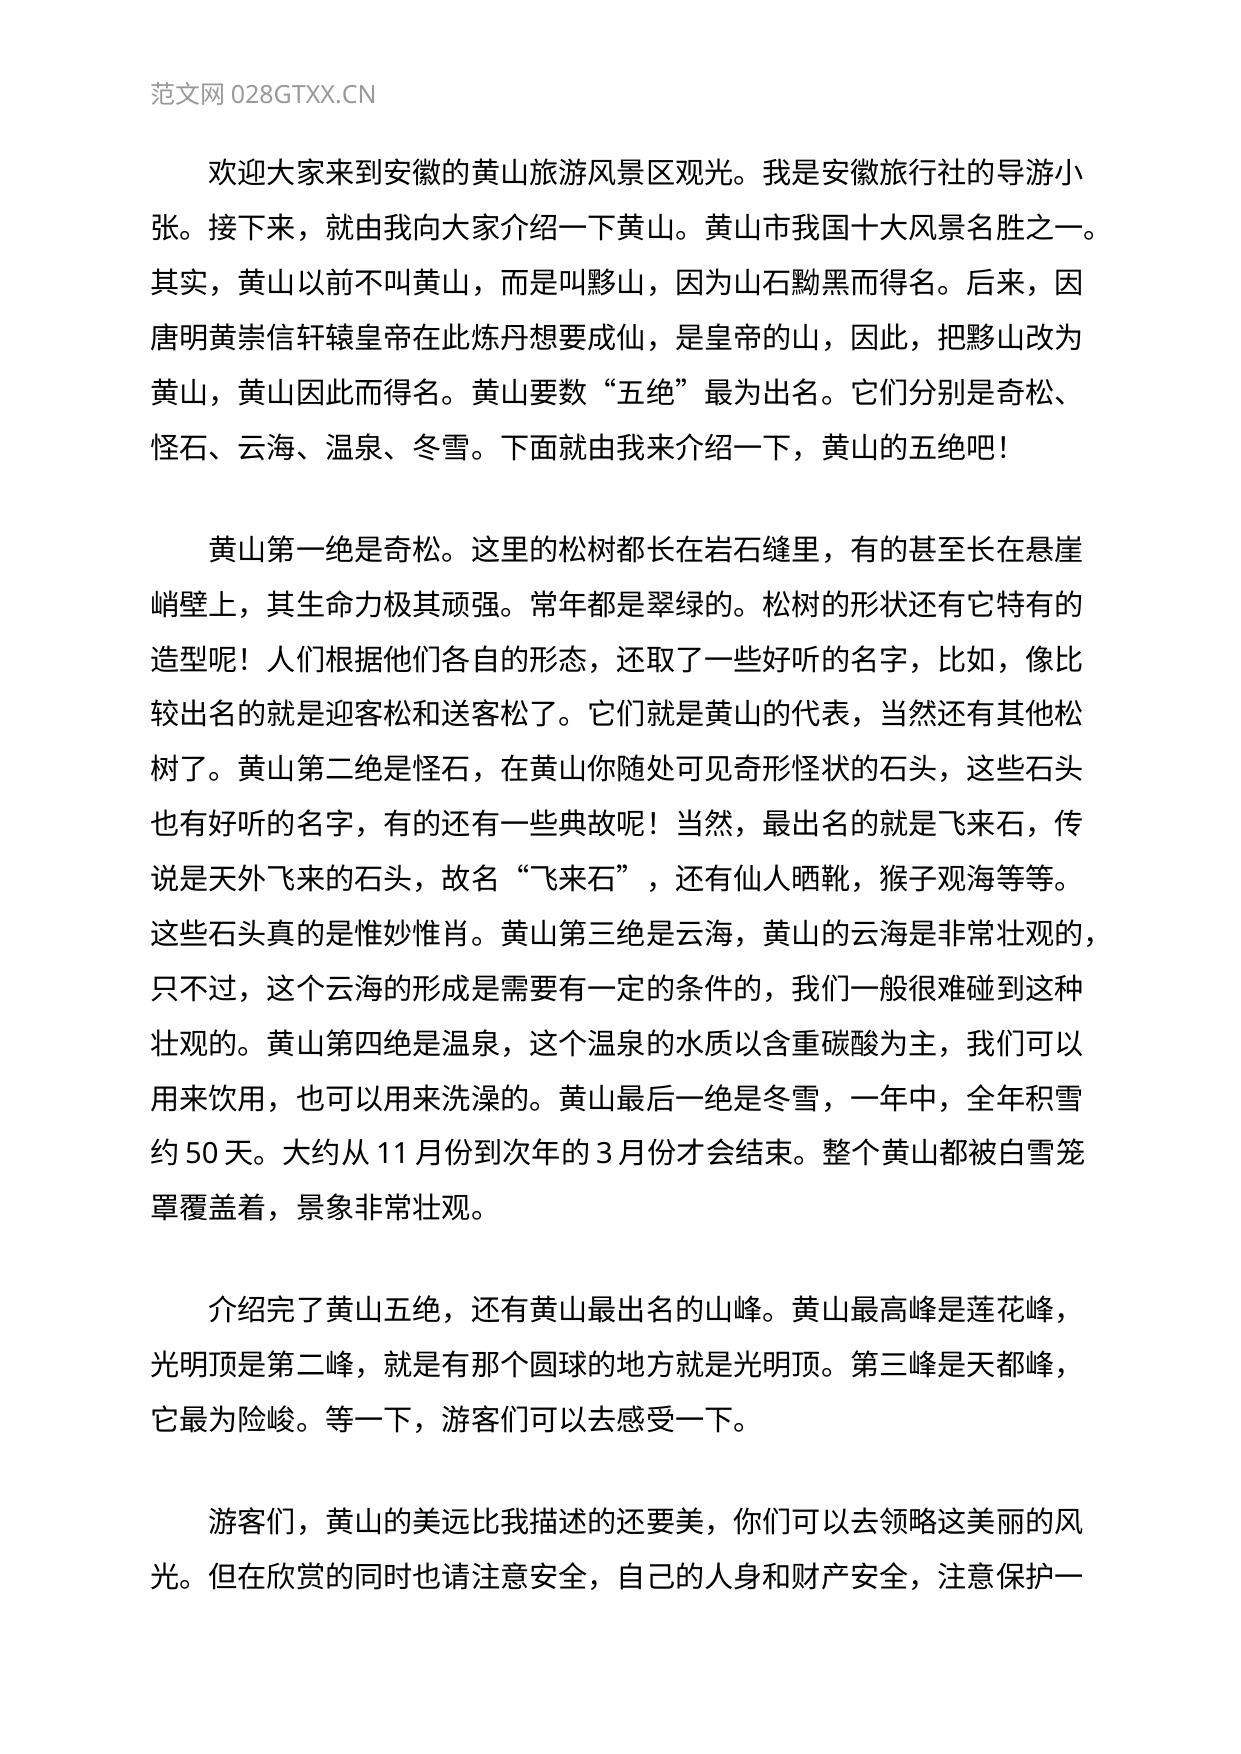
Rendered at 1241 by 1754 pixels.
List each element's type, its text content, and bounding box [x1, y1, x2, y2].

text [150, 1498, 1090, 1596]
text 黄山第一绝是奇松。这里的松树都长在岩石缝里，有的甚至长在悬崖峭壁上，其生命力极其顽强。常年都是翠绿的。松树的形状还有它特有的造型呢！人们根据他们各自的形态，还取了一些好听的名字，比如，像比较出名的就是迎客松和送客松了。它们就是黄山的代表，当然还有其他松树了。黄山第二绝是怪石，在黄山你随处可见奇形怪状的石头，这些石头也有好听的名字，有的还有一些典故呢！当然，最出名的就是飞来石，传说是天外飞来的石头，故名“飞来石”，还有仙人晒靴，猴子观海等等。这些石头真的是惟妙惟肖。黄山第三绝是云海，黄山的云海是非常壮观的，只不过，这个云海的形成是需要有一定的条件的，我们一般很难碰到这种壮观的。黄山第四绝是温泉，这个温泉的水质以含重碳酸为主，我们可以用来饮用，也可以用来洗澡的。黄山最后一绝是冬雪，一年中，全年积雪约50天。大约从11月份到次年的3月份才会结束。整个黄山都被白雪笼罩覆盖着，景象非常壮观。 [150, 526, 1090, 1227]
text 介绍完了黄山五绝，还有黄山最出名的山峰。黄山最高峰是莲花峰，光明顶是第二峰，就是有那个圆球的地方就是光明顶。第三峰是天都峰，它最为险峻。等一下，游客们可以去感受一下。 [150, 1287, 1090, 1439]
text 欢迎大家来到安徽的黄山旅游风景区观光。我是安徽旅行社的导游小张。接下来，就由我向大家介绍一下黄山。黄山市我国十大风景名胜之一。其实，黄山以前不叫黄山，而是叫黟山，因为山石黝黑而得名。后来，因唐明黄崇信轩辕皇帝在此炼丹想要成仙，是皇帝的山，因此，把黟山改为黄山，黄山因此而得名。黄山要数“五绝”最为出名。它们分别是奇松、怪石、云海、温泉、冬雪。下面就由我来介绍一下，黄山的五绝吧！ [150, 150, 1090, 467]
